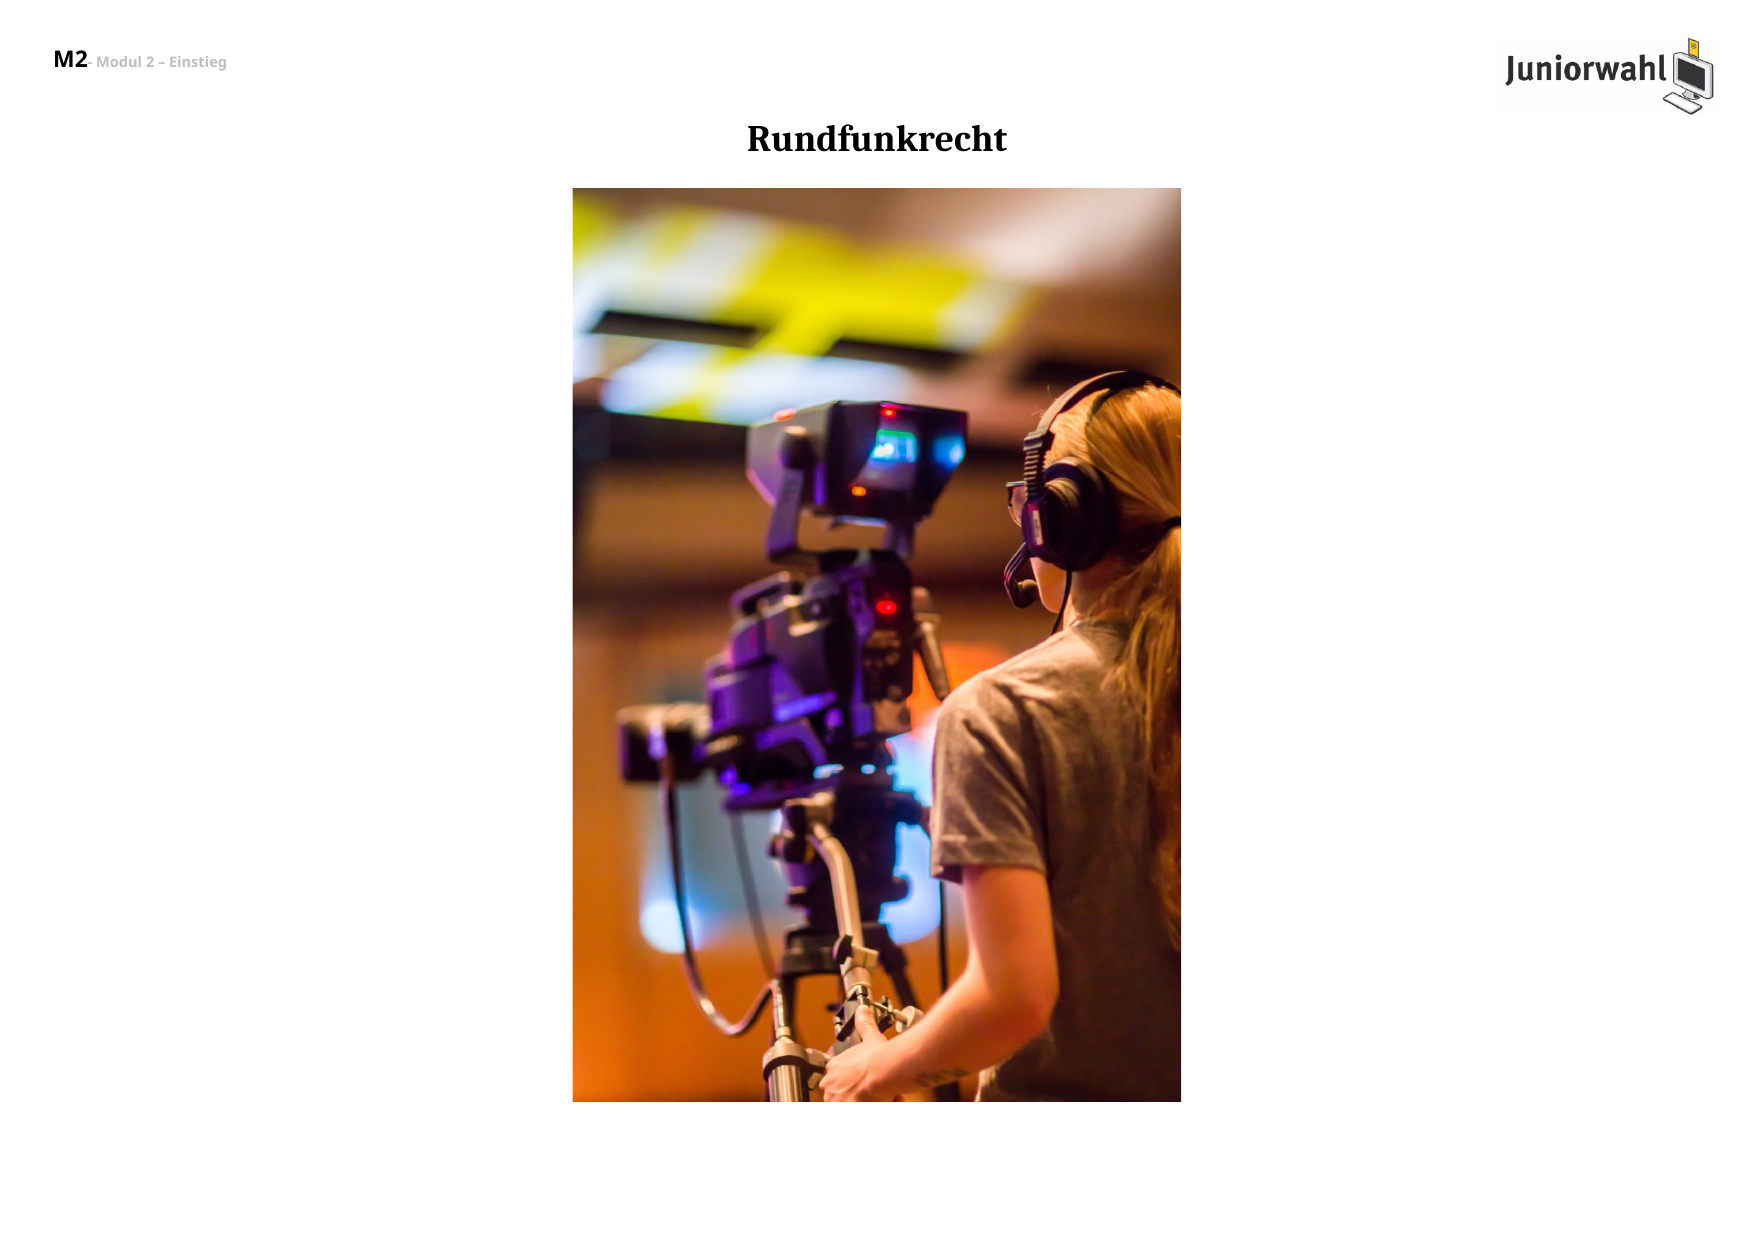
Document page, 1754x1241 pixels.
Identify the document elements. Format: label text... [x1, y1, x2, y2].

picture [572, 188, 1182, 1102]
text Rundfunkrecht [118, 118, 1636, 161]
picture [1492, 35, 1718, 117]
